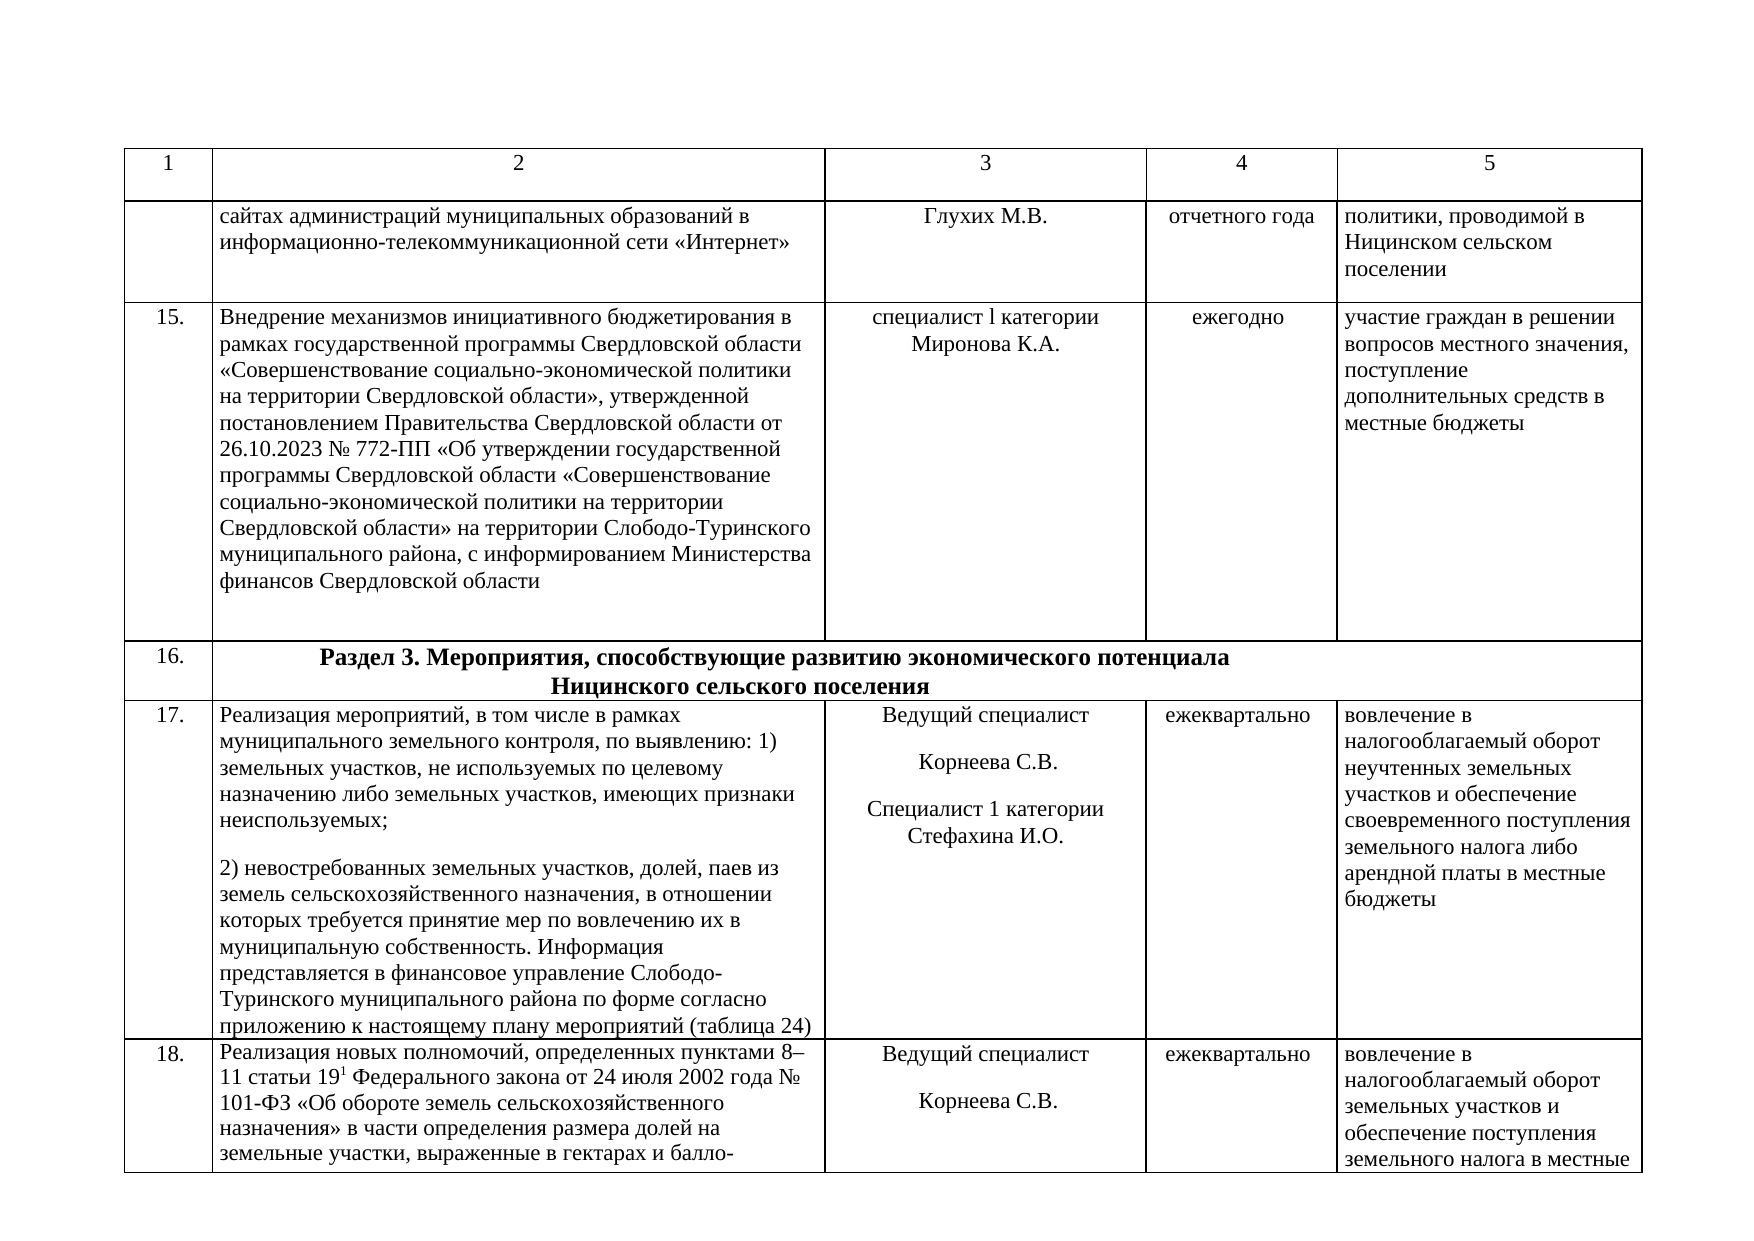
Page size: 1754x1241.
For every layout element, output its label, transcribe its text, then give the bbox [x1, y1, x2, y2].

table_cell участие граждан в решении вопросов местного значения, поступление дополнительных средств в местные бюджеты [1338, 303, 1641, 640]
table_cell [1338, 1040, 1641, 1171]
table_cell Ведущий специалист Корнеева С.В. [826, 1040, 1145, 1171]
table_cell специалист l категории Миронова К.А. [826, 303, 1145, 640]
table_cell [213, 1040, 824, 1171]
table_cell ежеквартально [1147, 701, 1336, 1038]
table_header 5 [1338, 149, 1641, 200]
table_cell Внедрение механизмов инициативного бюджетирования в рамках государственной программы Свердловской области «Совершенствование социально-экономической политики на территории Свердловской области», утвержденной постановлением Правительства Свердловской области от 26.10.2023 № 772-ПП «Об утверждении государственной программы Свердловской области «Совершенствование социально-экономической политики на территории Свердловской области» на территории Слободо-Туринского муниципального района, с информированием Министерства финансов Свердловской области [213, 303, 824, 640]
table_cell до 01 октября отчетного года [1147, 202, 1336, 302]
table_cell [125, 642, 212, 699]
table_cell ежегодно [1147, 303, 1336, 640]
table_cell [125, 1040, 212, 1171]
table_header 3 [826, 149, 1146, 200]
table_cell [213, 202, 824, 302]
table_cell специалист l категории Глухих М.В. [826, 202, 1145, 302]
table_cell [125, 202, 212, 302]
table_cell Реализация мероприятий, в том числе в рамках муниципального земельного контроля, по выявлению: 1) земельных участков, не используемых по целевому назначению либо земельных участков, имеющих признаки неиспользуемых; 2) невостребованных земельных участков, долей, паев из земель сельскохозяйственного назначения, в отношении которых требуется принятие мер по вовлечению их в муниципальную собственность. Информация представляется в финансовое управление Слободо-Туринского муниципального района по форме согласно приложению к настоящему плану мероприятий (таблица 24) [213, 701, 824, 1038]
table_cell ежеквартально [1147, 1040, 1336, 1171]
table_header 2 [213, 149, 824, 200]
table_cell [125, 701, 212, 1038]
table_header 1 [125, 149, 212, 200]
table_header 4 [1147, 149, 1337, 200]
table_cell Ведущий специалист Корнеева С.В. Специалист 1 категории Стефахина И.О. [826, 701, 1145, 1038]
table_cell [125, 303, 212, 640]
table_cell Раздел 3. Мероприятия, способствующие развитию экономического потенциала Ницинского сельского поселения [213, 642, 1641, 699]
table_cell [1338, 202, 1641, 302]
table_cell вовлечение в налогооблагаемый оборот неучтенных земельных участков и обеспечение своевременного поступления земельного налога либо арендной платы в местные бюджеты [1338, 701, 1641, 1038]
